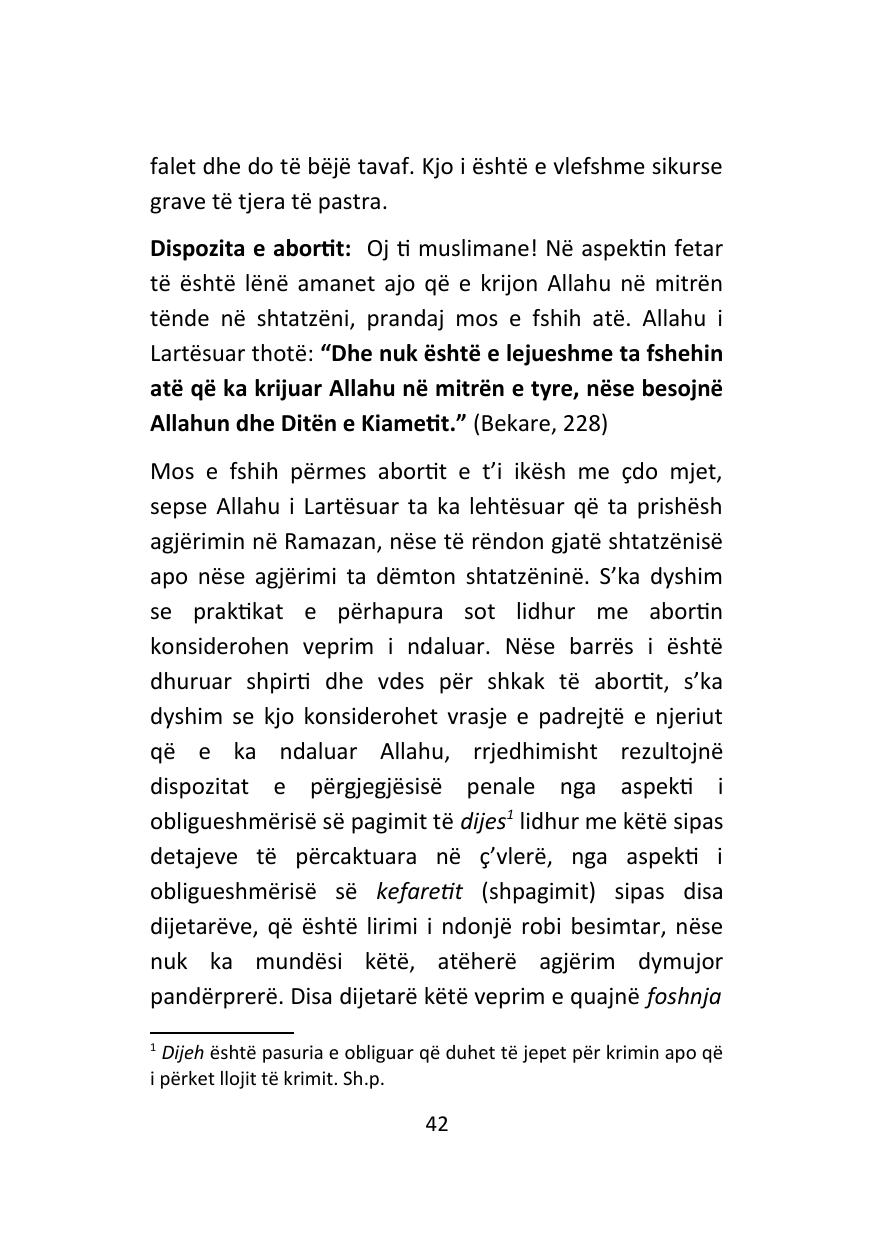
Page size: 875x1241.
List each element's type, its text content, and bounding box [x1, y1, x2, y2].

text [150, 455, 724, 1011]
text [150, 150, 724, 216]
text Dispozita e abortit: Oj ti muslimane! Në aspektin fetar të është lënë amanet ajo që e krijon Allahu në mitrën tënde në shtatzëni, prandaj mos e fshih atë. Allahu i Lartësuar thotë: “Dhe nuk është e lejueshme ta fshehin atë që ka krijuar Allahu në mitrën e tyre, nëse besojnë Allahun dhe Ditën e Kiametit.” (Bekare, 228) [150, 232, 724, 438]
